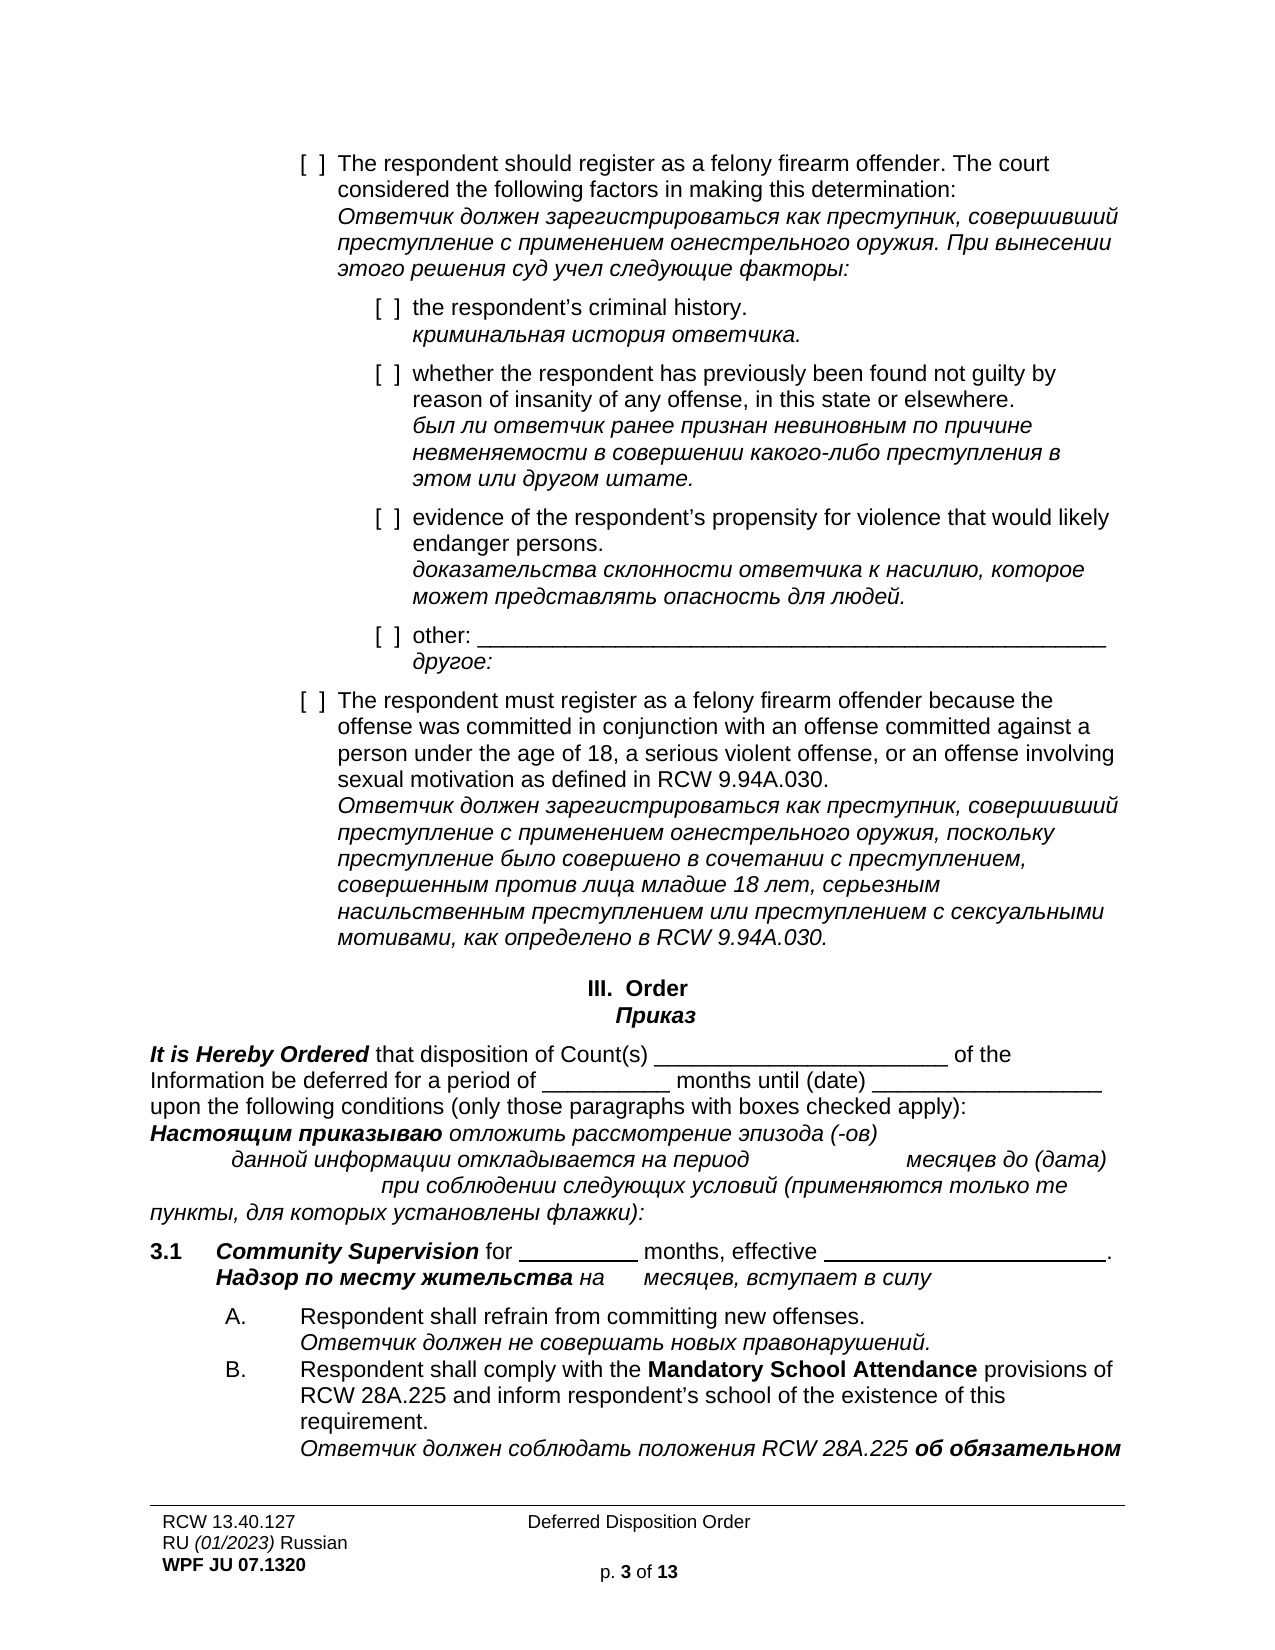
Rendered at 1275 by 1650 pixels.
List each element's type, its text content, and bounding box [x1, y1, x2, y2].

text 3.1 Community Supervision for months, effective . [150, 1238, 1125, 1264]
text Ответчик должен зарегистрироваться как преступник, совершивший преступление с применением огнестрельного оружия. При вынесении этого решения суд учел следующие факторы: [300, 203, 1125, 282]
text Надзор по месту жительства на месяцев, вступает в силу [150, 1264, 1125, 1290]
text [ ] The respondent should register as a felony firearm offender. The court considered the following factors in making this determination: [300, 150, 1125, 203]
text другое: [375, 648, 1125, 674]
text Настоящим приказываю отложить рассмотрение эпизода (-ов) данной информации откладывается на период месяцев до (дата) при соблюдении следующих условий (применяются только те пункты, для которых установлены флажки): [150, 1120, 1125, 1225]
text криминальная история ответчика. [375, 321, 1125, 347]
text доказательства склонности ответчика к насилию, которое может представлять опасность для людей. [375, 556, 1125, 609]
text A. Respondent shall refrain from committing new offenses. [225, 1303, 1125, 1329]
text It is Hereby Ordered that disposition of Count(s) _______________________ of the Information be deferred for a period of __________ months until (date) __________________ upon the following conditions (only those paragraphs with boxes checked apply): [150, 1041, 1125, 1120]
text [ ] evidence of the respondent’s propensity for violence that would likely endanger persons. [375, 504, 1125, 556]
text [ ] the respondent’s criminal history. [375, 294, 1125, 321]
text Приказ [150, 1002, 1125, 1028]
text [ ] The respondent must register as a felony firearm offender because the offense was committed in conjunction with an offense committed against a person under the age of 18, a serious violent offense, or an offense involving sexual motivation as defined in RCW 9.94A.030. [300, 687, 1125, 792]
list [225, 1356, 1125, 1461]
text III. Order [150, 975, 1125, 1002]
text был ли ответчик ранее признан невиновным по причине невменяемости в совершении какого-либо преступления в этом или другом штате. [375, 412, 1125, 491]
text Ответчик должен не совершать новых правонарушений. [225, 1329, 1125, 1356]
text [ ] other: [375, 622, 1125, 648]
text Ответчик должен зарегистрироваться как преступник, совершивший преступление с применением огнестрельного оружия, поскольку преступление было совершено в сочетании с преступлением, совершенным против лица младше 18 лет, серьезным насильственным преступлением или преступлением с сексуальными мотивами, как определено в RCW 9.94A.030. [300, 792, 1125, 950]
text [ ] whether the respondent has previously been found not guilty by reason of insanity of any offense, in this state or elsewhere. [375, 359, 1125, 412]
